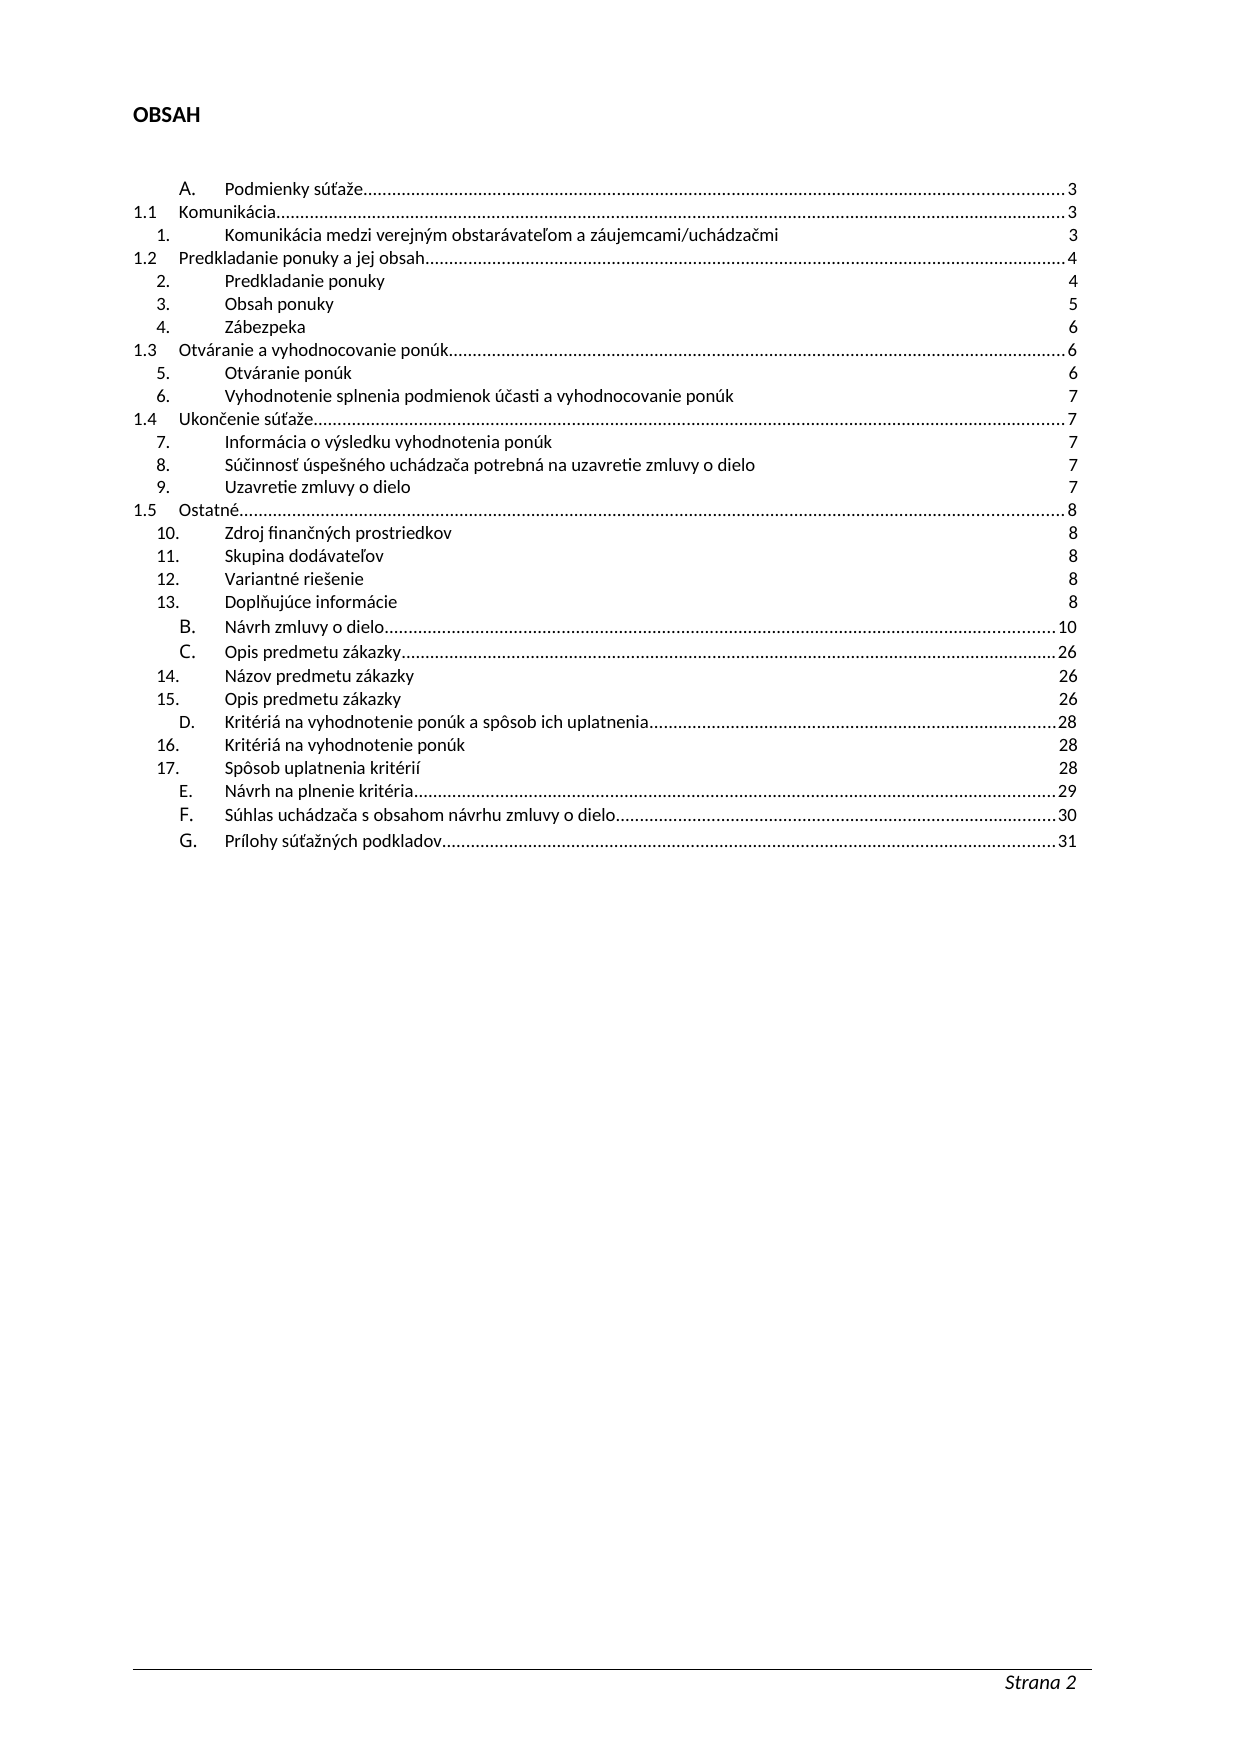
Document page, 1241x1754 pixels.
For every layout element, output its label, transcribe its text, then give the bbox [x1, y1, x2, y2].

text C. Opis predmetu zákazky 26 [179, 639, 1092, 664]
text 16. Kritériá na vyhodnotenie ponúk 28 [156, 733, 1092, 756]
text F. Súhlas uchádzača s obsahom návrhu zmluvy o dielo 30 [179, 802, 1092, 827]
text 1.3 Otváranie a vyhodnocovanie ponúk 6 [133, 338, 1092, 361]
text 4. Zábezpeka 6 [156, 315, 1092, 338]
text 15. Opis predmetu zákazky 26 [156, 687, 1092, 710]
text 9. Uzavretie zmluvy o dielo 7 [156, 476, 1092, 498]
text 8. Súčinnosť úspešného uchádzača potrebná na uzavretie zmluvy o dielo 7 [156, 453, 1092, 476]
text 5. Otváranie ponúk 6 [156, 361, 1092, 384]
text 14. Názov predmetu zákazky 26 [156, 664, 1092, 687]
text 1.4 Ukončenie súťaže 7 [133, 407, 1092, 430]
text 1.5 Ostatné 8 [133, 498, 1092, 521]
text 7. Informácia o výsledku vyhodnotenia ponúk 7 [156, 430, 1092, 453]
text 1. Komunikácia medzi verejným obstarávateľom a záujemcami/uchádzačmi 3 [156, 223, 1092, 246]
text 6. Vyhodnotenie splnenia podmienok účasti a vyhodnocovanie ponúk 7 [156, 384, 1092, 407]
text 1.2 Predkladanie ponuky a jej obsah 4 [133, 246, 1092, 269]
text OBSAH [133, 100, 1092, 128]
text 3. Obsah ponuky 5 [156, 292, 1092, 315]
text 12. Variantné riešenie 8 [156, 567, 1092, 590]
text 17. Spôsob uplatnenia kritérií 28 [156, 756, 1092, 779]
text D. Kritériá na vyhodnotenie ponúk a spôsob ich uplatnenia 28 [179, 710, 1092, 733]
text 10. Zdroj finančných prostriedkov 8 [156, 521, 1092, 544]
text 1.1 Komunikácia 3 [133, 201, 1092, 223]
text 13. Doplňujúce informácie 8 [156, 590, 1092, 613]
text 11. Skupina dodávateľov 8 [156, 544, 1092, 567]
text 2. Predkladanie ponuky 4 [156, 269, 1092, 292]
text B. Návrh zmluvy o dielo 10 [179, 613, 1092, 639]
text E. Návrh na plnenie kritéria 29 [179, 779, 1092, 802]
text G. Prílohy súťažných podkladov 31 [179, 827, 1092, 853]
text A. Podmienky súťaže 3 [179, 175, 1092, 201]
